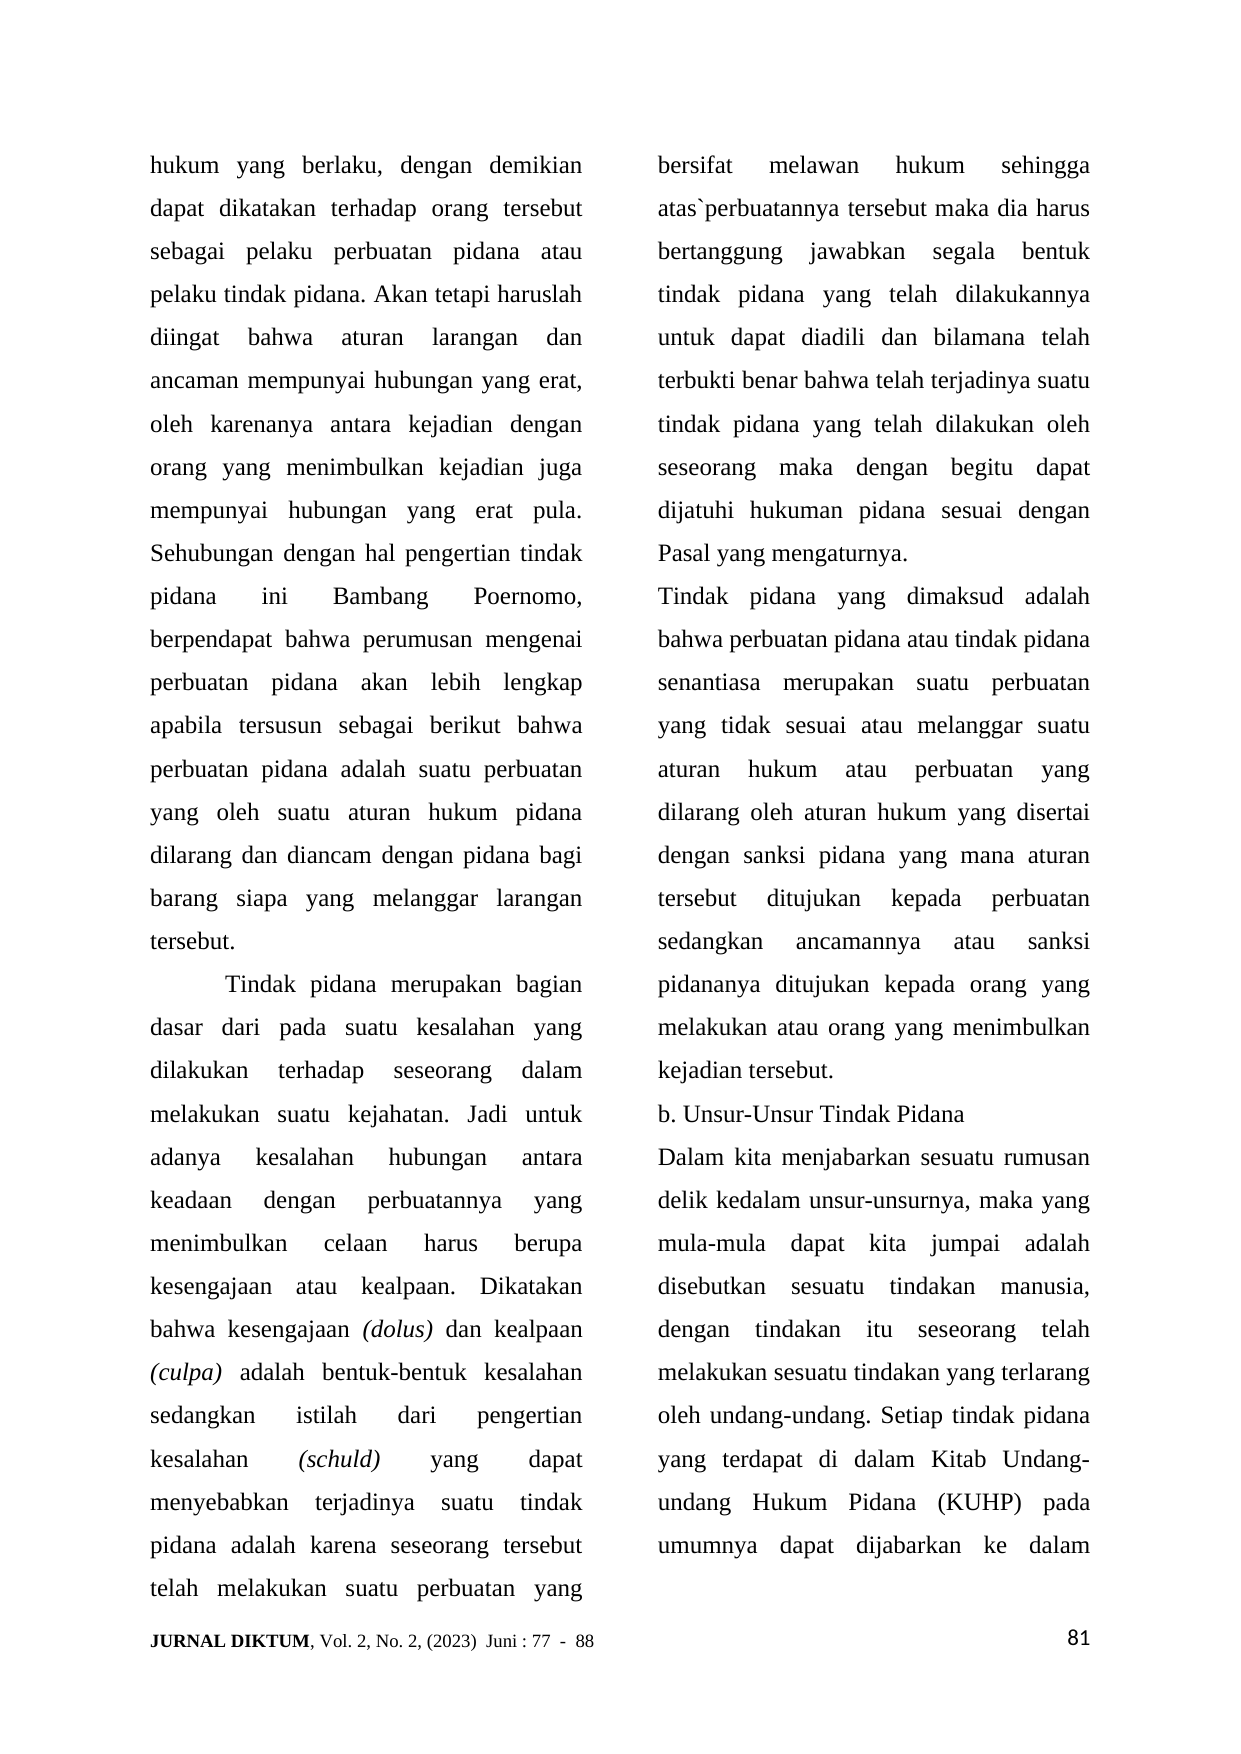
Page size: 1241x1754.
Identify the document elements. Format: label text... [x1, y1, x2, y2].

text Tindak pidana merupakan bagian dasar dari pada suatu kesalahan yang dilakukan terhadap seseorang dalam melakukan suatu kejahatan. Jadi untuk adanya kesalahan hubungan antara keadaan dengan perbuatannya yang menimbulkan celaan harus berupa kesengajaan atau kealpaan. Dikatakan bahwa kesengajaan (dolus) dan kealpaan (culpa) adalah bentuk-bentuk kesalahan sedangkan istilah dari pengertian kesalahan (schuld) yang dapat menyebabkan terjadinya suatu tindak pidana adalah karena seseorang tersebut telah melakukan suatu perbuatan yang bersifat melawan hukum sehingga atas`perbuatannya tersebut maka dia harus bertanggung jawabkan segala bentuk tindak pidana yang telah dilakukannya untuk dapat diadili dan bilamana telah terbukti benar bahwa telah terjadinya suatu tindak pidana yang telah dilakukan oleh seseorang maka dengan begitu dapat dijatuhi hukuman pidana sesuai dengan Pasal yang mengaturnya. [658, 150, 1090, 567]
text b. Unsur-Unsur Tindak Pidana [658, 1099, 1090, 1127]
text Tindak pidana yang dimaksud adalah bahwa perbuatan pidana atau tindak pidana senantiasa merupakan suatu perbuatan yang tidak sesuai atau melanggar suatu aturan hukum atau perbuatan yang dilarang oleh aturan hukum yang disertai dengan sanksi pidana yang mana aturan tersebut ditujukan kepada perbuatan sedangkan ancamannya atau sanksi pidananya ditujukan kepada orang yang melakukan atau orang yang menimbulkan kejadian tersebut. [658, 581, 1090, 1084]
text Tindak pidana merupakan bagian dasar dari pada suatu kesalahan yang dilakukan terhadap seseorang dalam melakukan suatu kejahatan. Jadi untuk adanya kesalahan hubungan antara keadaan dengan perbuatannya yang menimbulkan celaan harus berupa kesengajaan atau kealpaan. Dikatakan bahwa kesengajaan (dolus) dan kealpaan (culpa) adalah bentuk-bentuk kesalahan sedangkan istilah dari pengertian kesalahan (schuld) yang dapat menyebabkan terjadinya suatu tindak pidana adalah karena seseorang tersebut telah melakukan suatu perbuatan yang bersifat melawan hukum sehingga atas`perbuatannya tersebut maka dia harus bertanggung jawabkan segala bentuk tindak pidana yang telah dilakukannya untuk dapat diadili dan bilamana telah terbukti benar bahwa telah terjadinya suatu tindak pidana yang telah dilakukan oleh seseorang maka dengan begitu dapat dijatuhi hukuman pidana sesuai dengan Pasal yang mengaturnya. [150, 969, 583, 1602]
